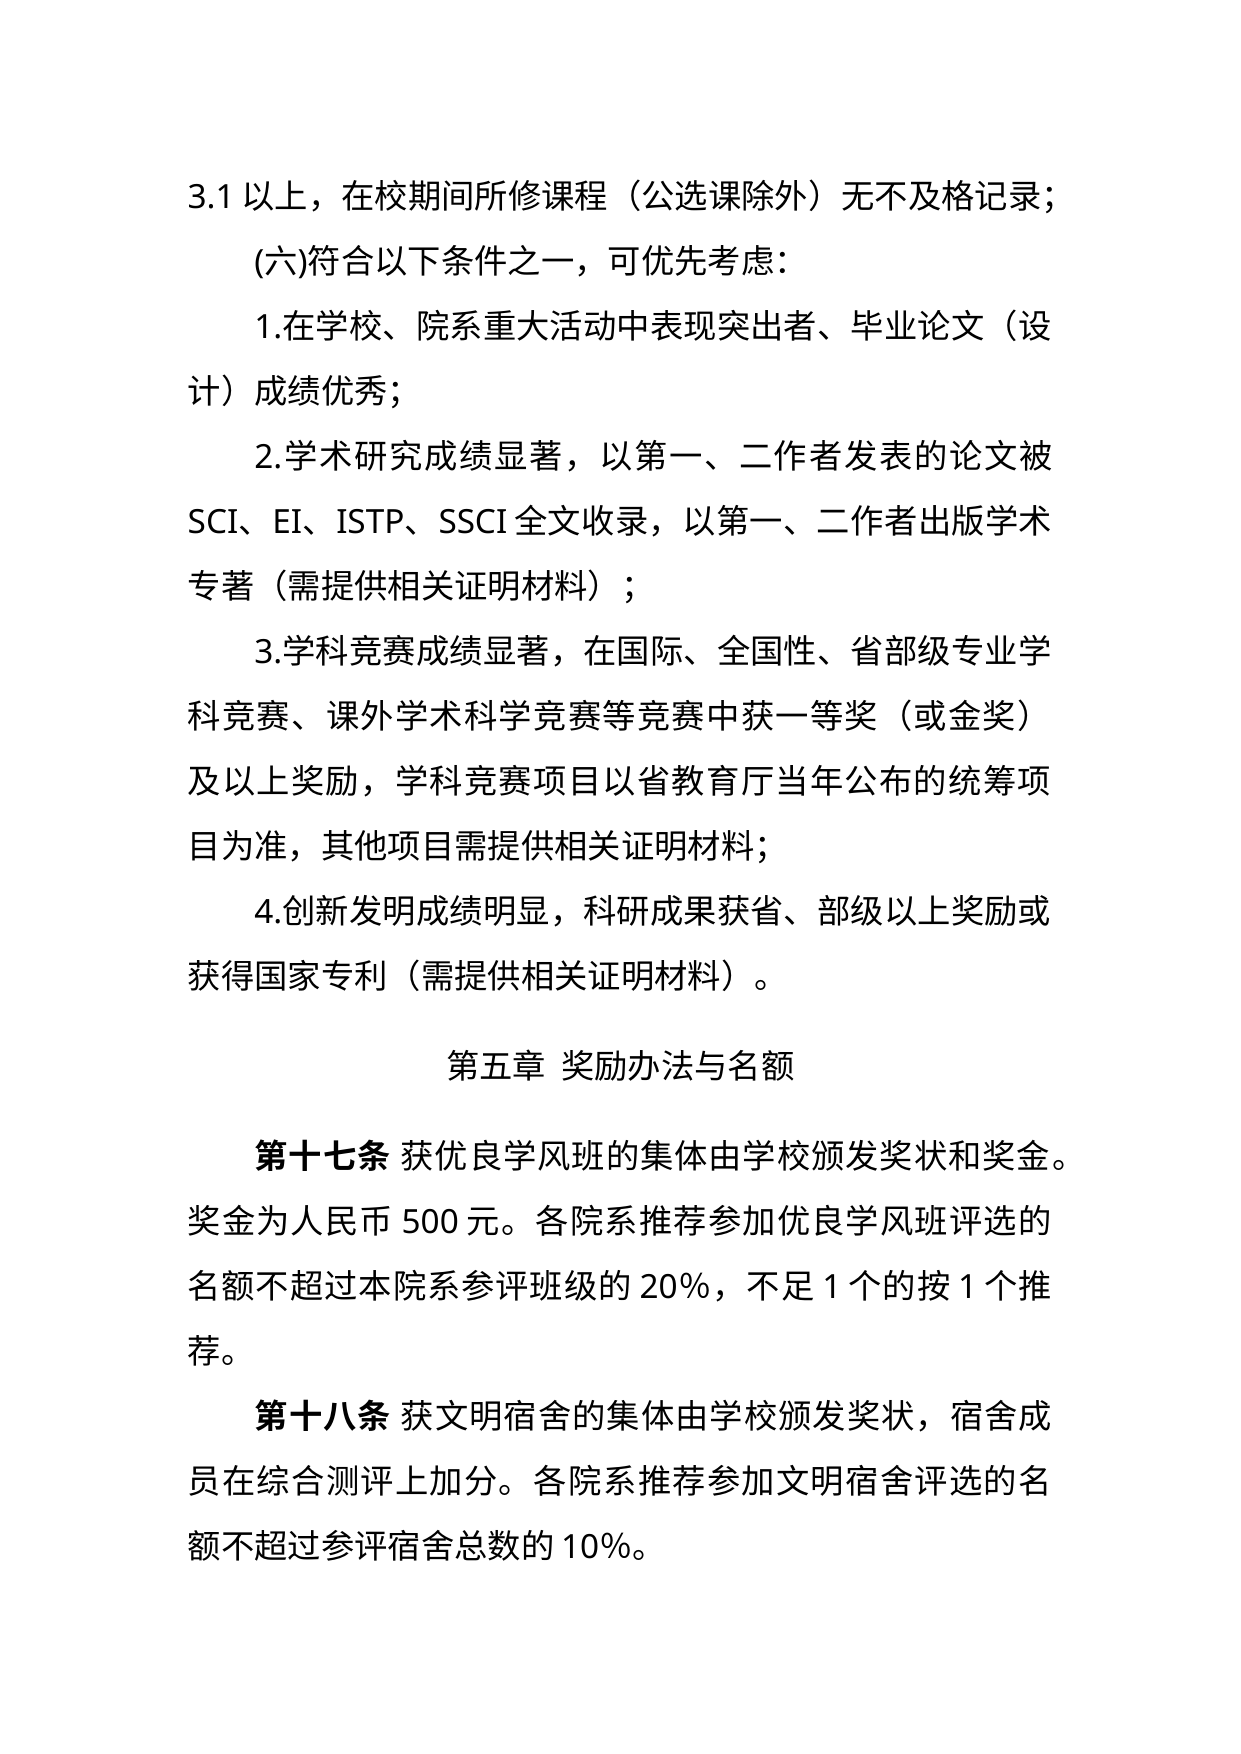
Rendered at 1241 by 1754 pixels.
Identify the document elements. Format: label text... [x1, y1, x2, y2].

text 第十七条 获优良学风班的集体由学校颁发奖状和奖金。奖金为人民币500元。各院系推荐参加优良学风班评选的名额不超过本院系参评班级的20％，不足1个的按1个推荐。 [187, 1122, 1053, 1382]
text (六)符合以下条件之一，可优先考虑： [187, 227, 1053, 292]
text 3.学科竞赛成绩显著，在国际、全国性、省部级专业学科竞赛、课外学术科学竞赛等竞赛中获一等奖（或金奖）及以上奖励，学科竞赛项目以省教育厅当年公布的统筹项目为准，其他项目需提供相关证明材料； [187, 617, 1053, 877]
text 4.创新发明成绩明显，科研成果获省、部级以上奖励或获得国家专利（需提供相关证明材料）。 [187, 877, 1053, 1007]
text 第五章 奖励办法与名额 [187, 1032, 1053, 1097]
text 2.学术研究成绩显著，以第一、二作者发表的论文被SCI、EI、ISTP、SSCI全文收录，以第一、二作者出版学术专著（需提供相关证明材料）； [187, 422, 1053, 617]
text 1.在学校、院系重大活动中表现突出者、毕业论文（设计）成绩优秀； [187, 292, 1053, 422]
text 第十八条 获文明宿舍的集体由学校颁发奖状，宿舍成员在综合测评上加分。各院系推荐参加文明宿舍评选的名额不超过参评宿舍总数的10％。 [187, 1382, 1053, 1577]
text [187, 162, 1053, 227]
